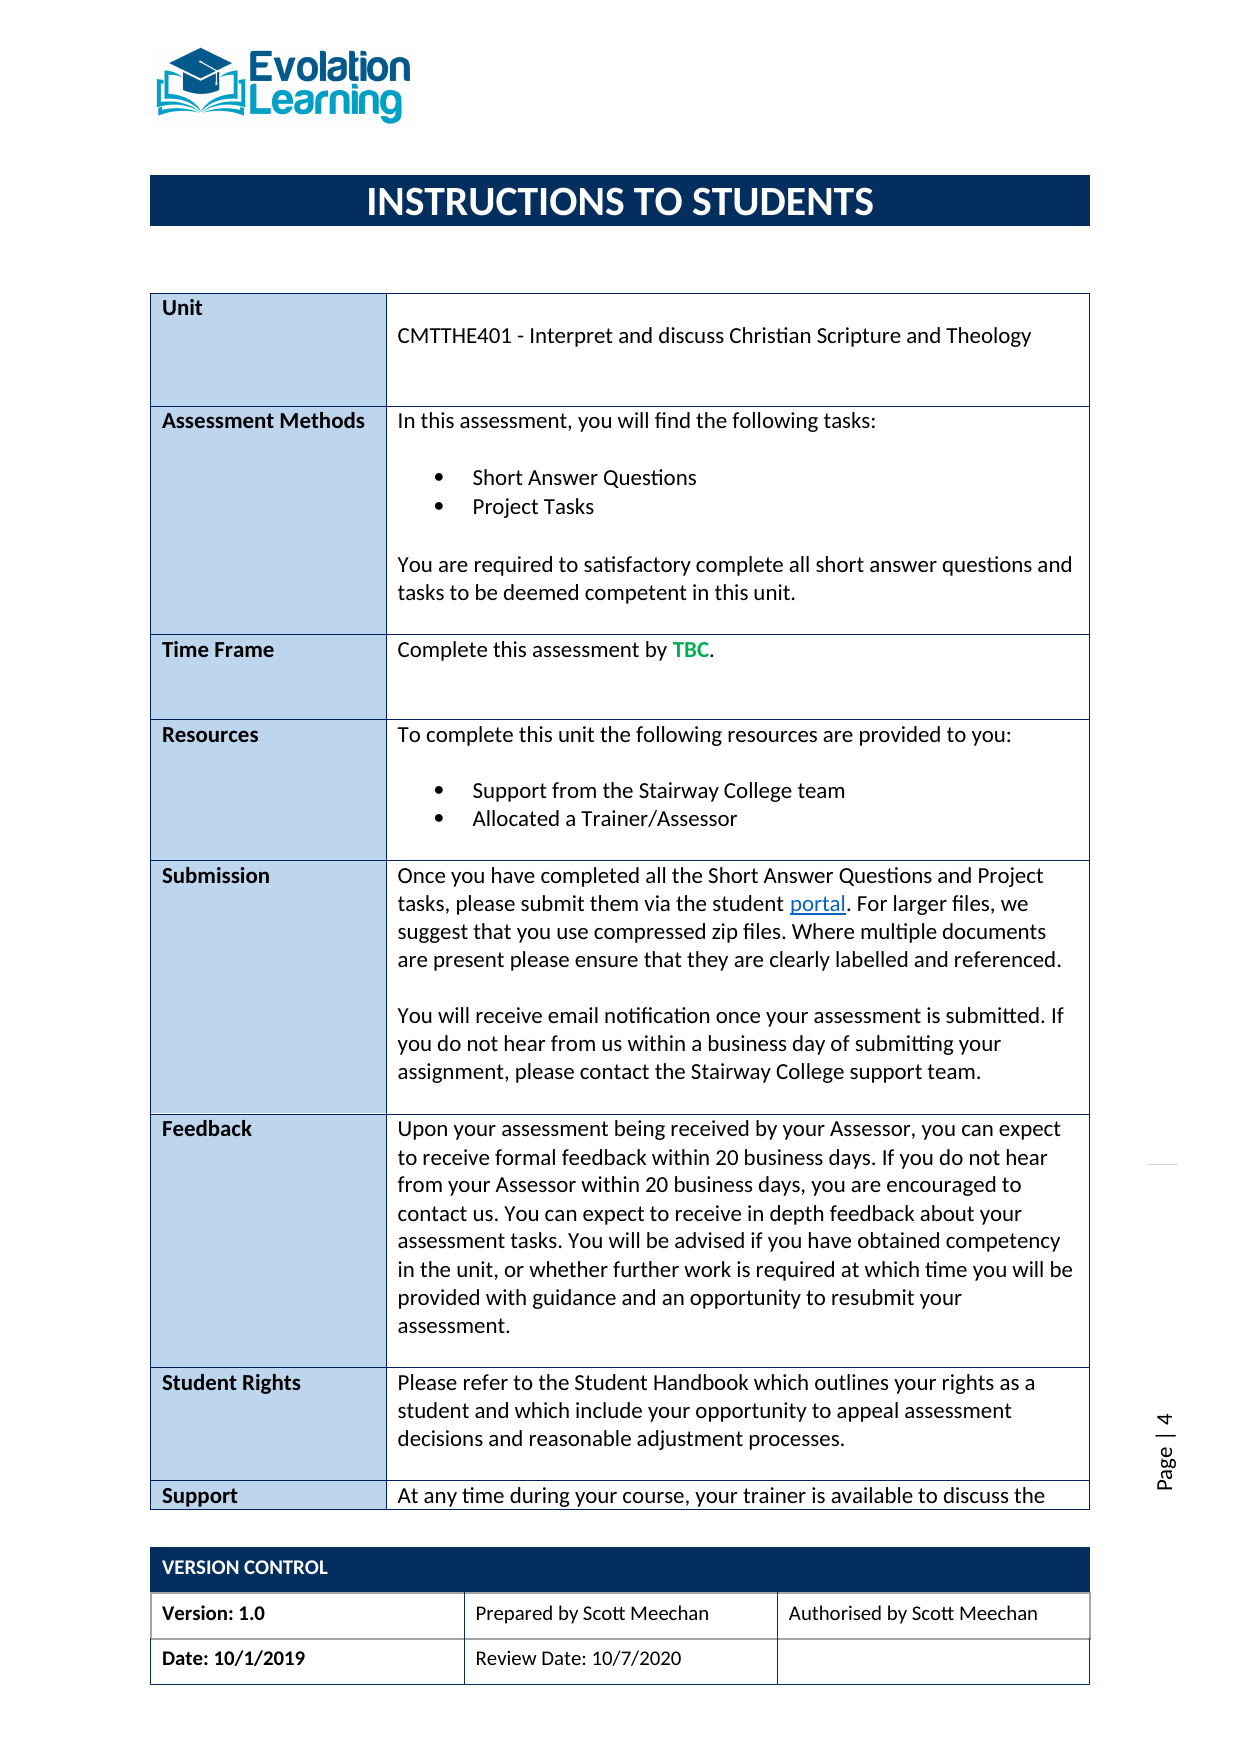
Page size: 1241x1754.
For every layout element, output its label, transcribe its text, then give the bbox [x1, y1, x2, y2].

table_cell Submission [151, 861, 386, 1113]
table_cell Feedback [151, 1115, 386, 1367]
table_cell Upon your assessment being received by your Assessor, you can expect to receive formal feedback within 20 business days. If you do not hear from your Assessor within 20 business days, you are encouraged to contact us. You can expect to receive in depth feedback about your assessment tasks. You will be advised if you have obtained competency in the unit, or whether further work is required at which time you will be provided with guidance and an opportunity to resubmit your assessment. [387, 1115, 1089, 1367]
table_cell Resources [151, 720, 386, 860]
table_cell Time Frame [151, 635, 386, 719]
table_cell Student Rights [151, 1368, 386, 1480]
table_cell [387, 1481, 1089, 1509]
table_cell Assessment Methods [151, 407, 386, 634]
table_cell Complete this assessment by TBC. [387, 635, 1089, 719]
subtitle Instructions to Students [150, 175, 1090, 226]
table_header Unit [151, 294, 386, 406]
table_cell Support [151, 1481, 386, 1509]
table_cell To complete this unit the following resources are provided to you: Support from the Stairway College team Allocated a Trainer/Assessor [387, 720, 1089, 860]
table_cell Once you have completed all the Short Answer Questions and Project tasks, please submit them via the student portal. For larger files, we suggest that you use compressed zip files. Where multiple documents are present please ensure that they are clearly labelled and referenced. You will receive email notification once your assessment is submitted. If you do not hear from us within a business day of submitting your assignment, please contact the Stairway College support team. [387, 861, 1089, 1113]
picture [150, 43, 417, 129]
table_cell Please refer to the Student Handbook which outlines your rights as a student and which include your opportunity to appeal assessment decisions and reasonable adjustment processes. [387, 1368, 1089, 1480]
table_header CMTTHE401 - Interpret and discuss Christian Scripture and Theology [387, 294, 1089, 406]
table_cell In this assessment, you will find the following tasks: Short Answer Questions Project Tasks You are required to satisfactory complete all short answer questions and tasks to be deemed competent in this unit. [387, 407, 1089, 634]
